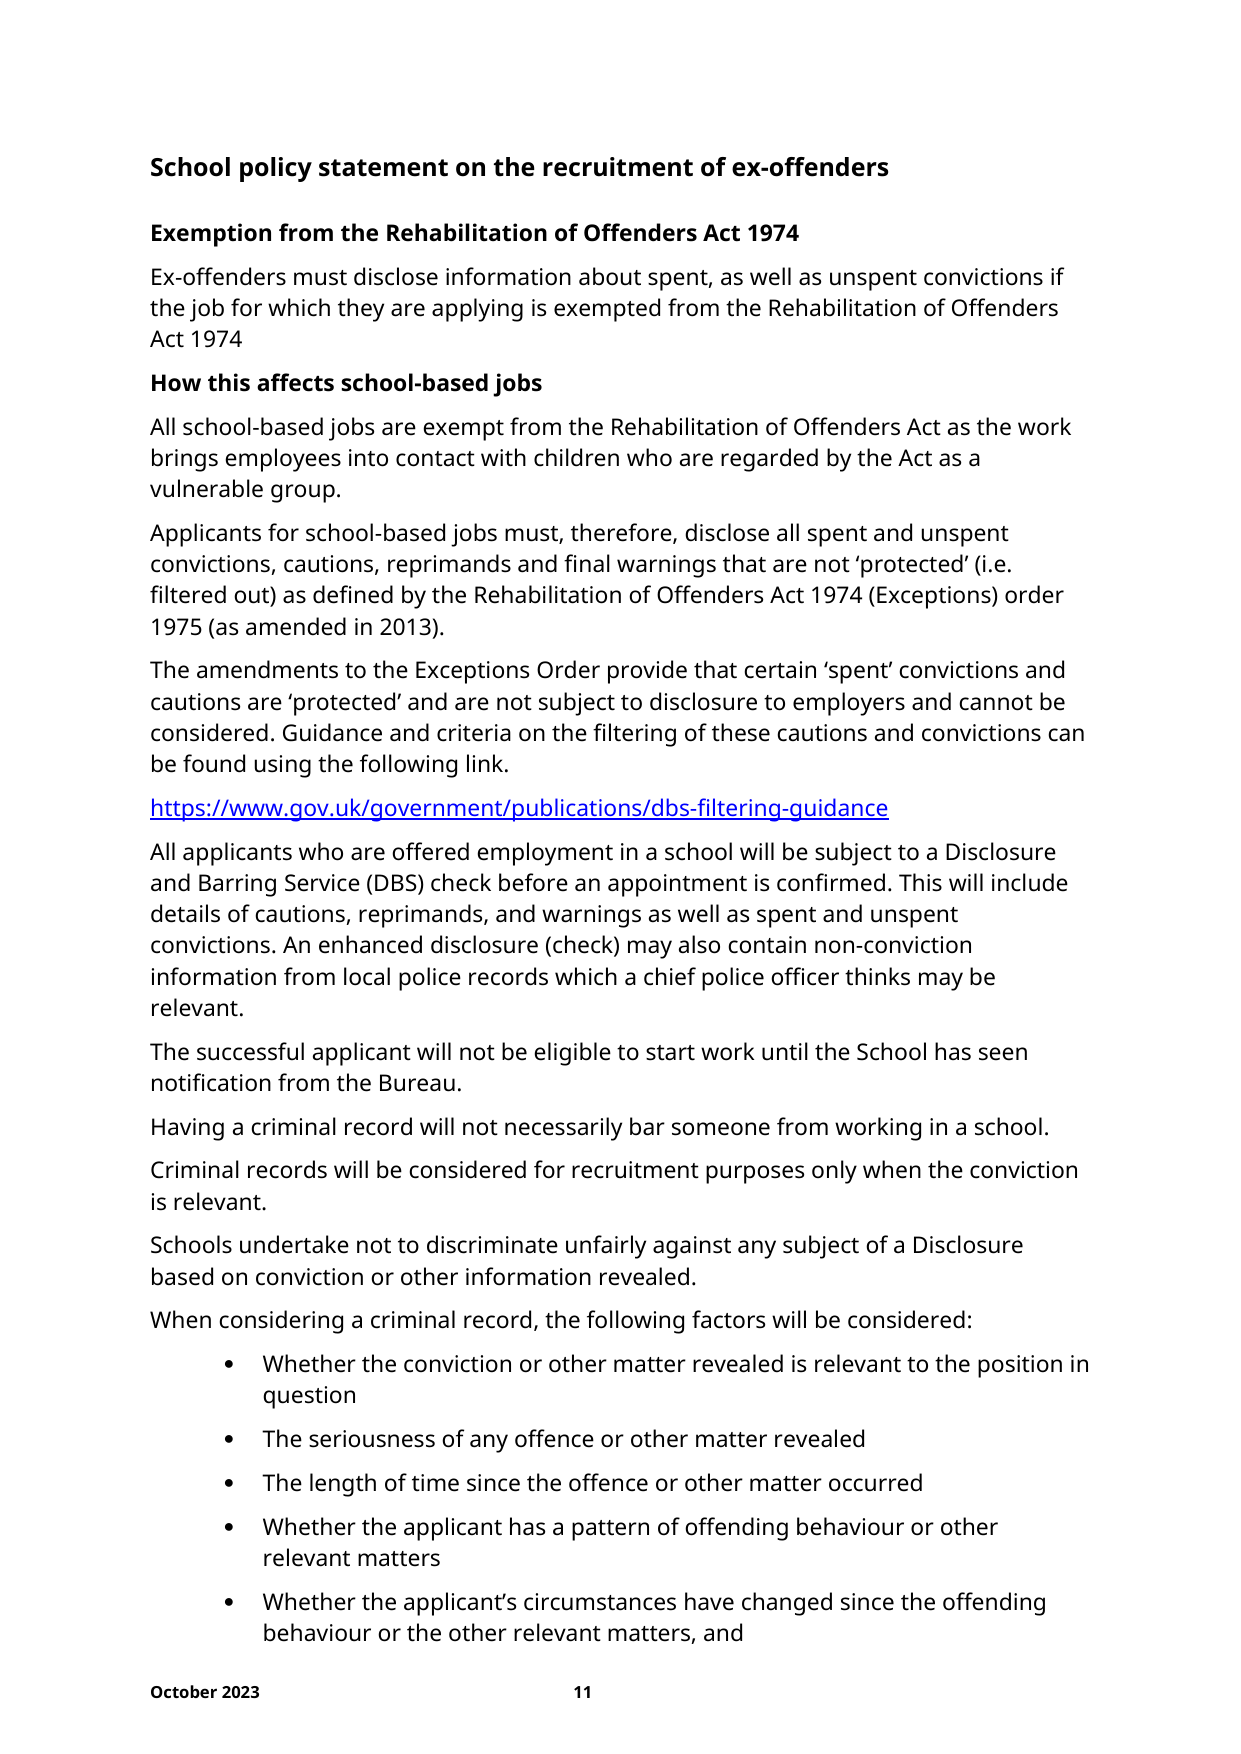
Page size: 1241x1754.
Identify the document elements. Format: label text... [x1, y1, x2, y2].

list The length of time since the offence or other matter occurred [225, 1467, 1090, 1498]
text Having a criminal record will not necessarily bar someone from working in a school. [150, 1110, 1090, 1142]
text The successful applicant will not be eligible to start work until the School has seen notification from the Bureau. [150, 1035, 1090, 1098]
list Whether the applicant has a pattern of offending behaviour or other relevant matters [225, 1510, 1090, 1573]
text Schools undertake not to discriminate unfairly against any subject of a Disclosure based on conviction or other information revealed. [150, 1229, 1090, 1292]
text The amendments to the Exceptions Order provide that certain ‘spent’ convictions and cautions are ‘protected’ and are not subject to disclosure to employers and cannot be considered. Guidance and criteria on the filtering of these cautions and convictions can be found using the following link. [150, 654, 1090, 779]
list The seriousness of any offence or other matter revealed [225, 1423, 1090, 1454]
text Applicants for school-based jobs must, therefore, disclose all spent and unspent convictions, cautions, reprimands and final warnings that are not ‘protected’ (i.e. filtered out) as defined by the Rehabilitation of Offenders Act 1974 (Exceptions) order 1975 (as amended in 2013). [150, 517, 1090, 642]
text School policy statement on the recruitment of ex-offenders [150, 150, 1090, 184]
text Ex-offenders must disclose information about spent, as well as unspent convictions if the job for which they are applying is exempted from the Rehabilitation of Offenders Act 1974 [150, 260, 1090, 354]
text When considering a criminal record, the following factors will be considered: [150, 1304, 1090, 1335]
text How this affects school-based jobs [150, 367, 1090, 398]
text All applicants who are offered employment in a school will be subject to a Disclosure and Barring Service (DBS) check before an appointment is confirmed. This will include details of cautions, reprimands, and warnings as well as spent and unspent convictions. An enhanced disclosure (check) may also contain non-conviction information from local police records which a chief police officer thinks may be relevant. [150, 835, 1090, 1023]
text All school-based jobs are exempt from the Rehabilitation of Offenders Act as the work brings employees into contact with children who are regarded by the Act as a vulnerable group. [150, 410, 1090, 504]
text Exemption from the Rehabilitation of Offenders Act 1974 [150, 217, 1090, 248]
list Whether the applicant’s circumstances have changed since the offending behaviour or the other relevant matters, and [225, 1585, 1090, 1648]
text Criminal records will be considered for recruitment purposes only when the conviction is relevant. [150, 1154, 1090, 1217]
list Whether the conviction or other matter revealed is relevant to the position in question [225, 1348, 1090, 1410]
text https://www.gov.uk/government/publications/dbs-filtering-guidance [150, 792, 1090, 823]
